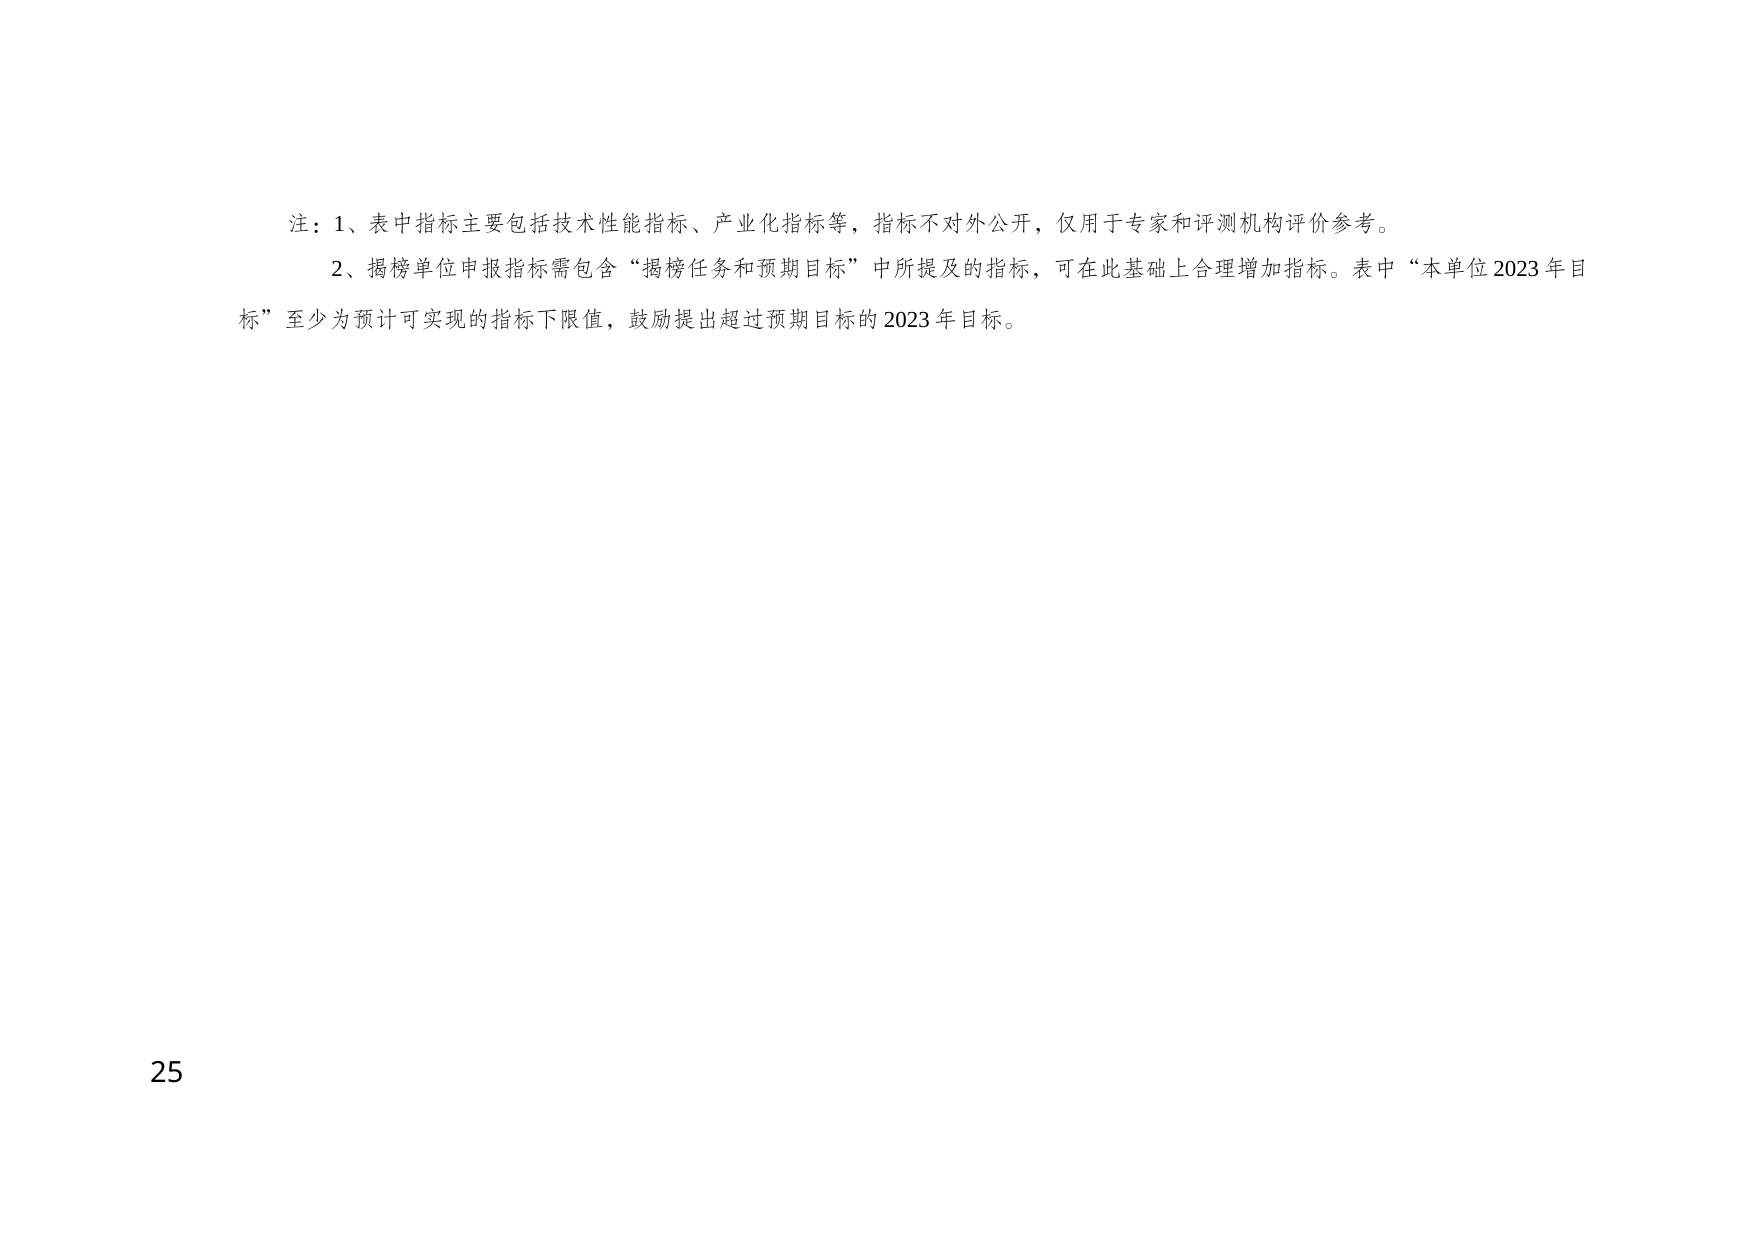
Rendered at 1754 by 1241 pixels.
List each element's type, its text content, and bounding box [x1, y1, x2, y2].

text 2、揭榜单位申报指标需包含“揭榜任务和预期目标”中所提及的指标，可在此基础上合理增加指标。表中“本单位2023年目标”至少为预计可实现的指标下限值，鼓励提出超过预期目标的2023年目标。 [237, 246, 1604, 336]
text 注：1、表中指标主要包括技术性能指标、产业化指标等，指标不对外公开，仅用于专家和评测机构评价参考。 [237, 200, 1604, 246]
